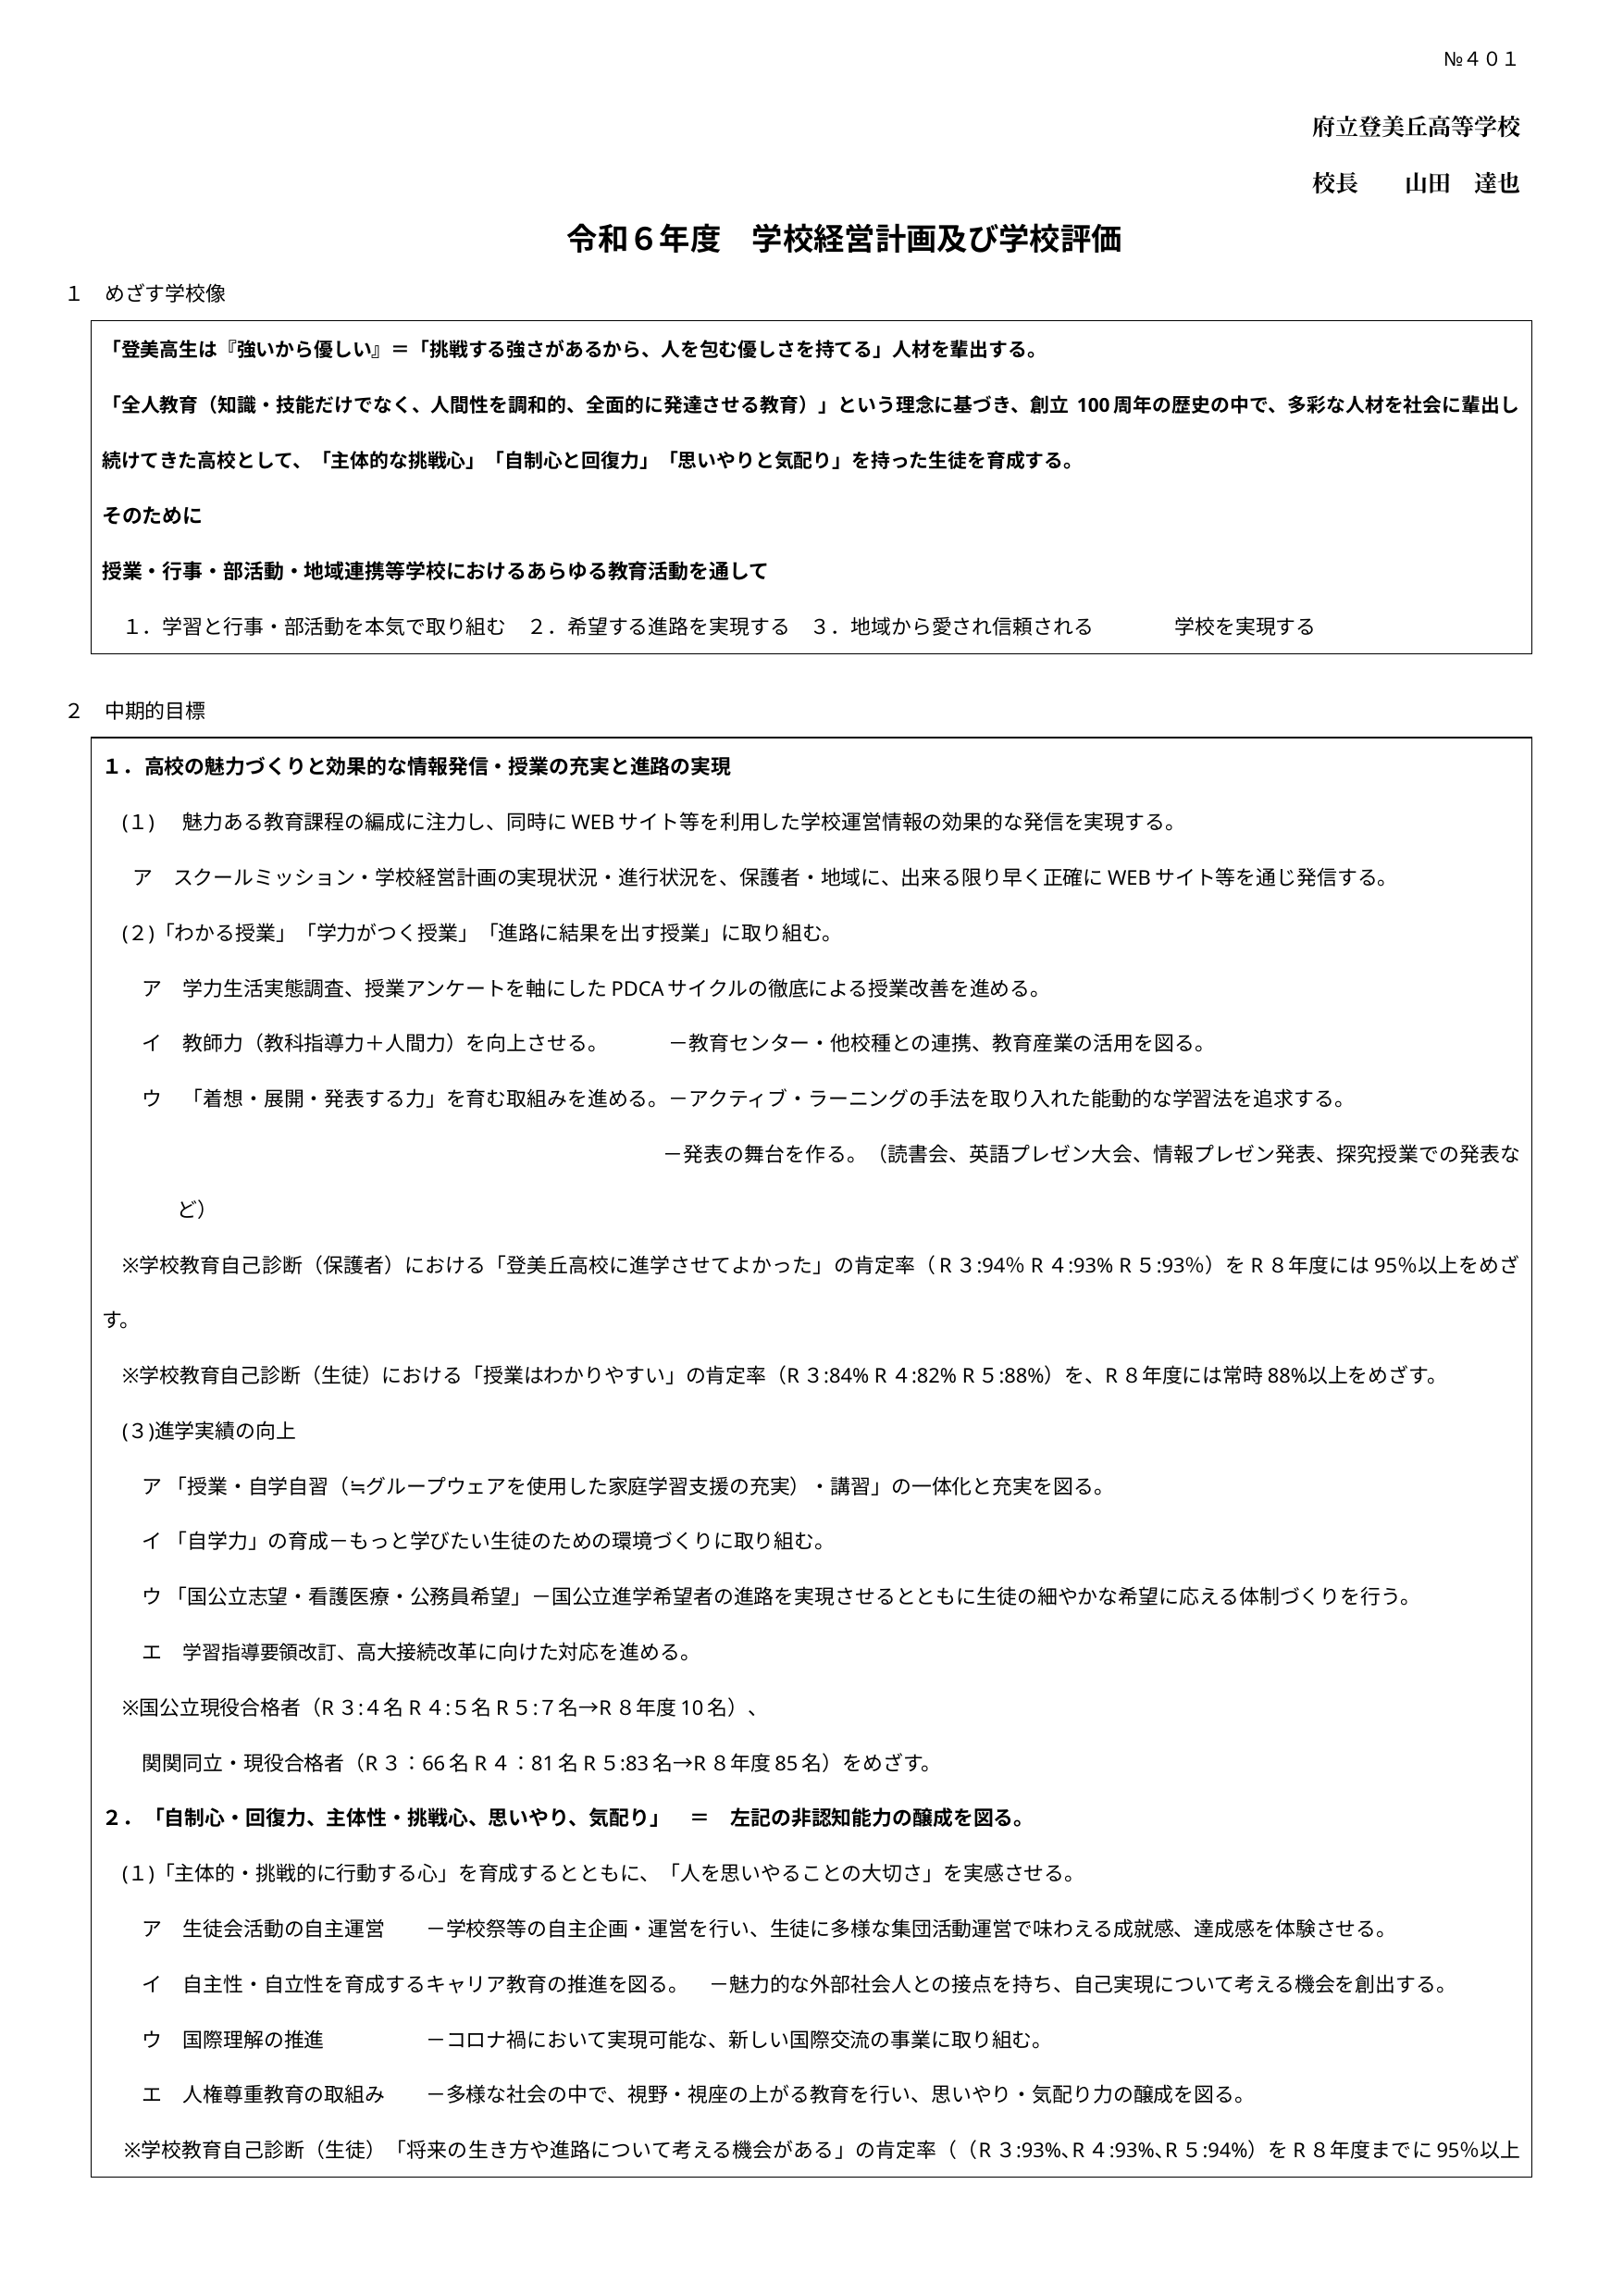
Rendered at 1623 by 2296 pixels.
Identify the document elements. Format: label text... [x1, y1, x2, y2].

text 校長 山田 達也 [82, 154, 1520, 209]
table_header 「登美高生は『強いから優しい』＝「挑戦する強さがあるから、人を包む優しさを持てる」人材を輩出する。 「全人教育（知識・技能だけでなく、人間性を調和的、全面的に発達させる教育）」という理念に基づき、創立100周年の歴史の中で、多彩な人材を社会に輩出し続けてきた高校として、「主体的な挑戦心」「自制心と回復力」「思いやりと気配り」を持った生徒を育成する。 そのために 授業・行事・部活動・地域連携等学校におけるあらゆる教育活動を通して １．学習と行事・部活動を本気で取り組む ２．希望する進路を実現する ３．地域から愛され信頼される 学校を実現する [92, 321, 1531, 653]
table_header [92, 738, 1531, 2177]
text １ めざす学校像 [64, 265, 1541, 320]
text 令和６年度 学校経営計画及び学校評価 [82, 209, 1607, 265]
text ２ 中期的目標 [64, 682, 1541, 737]
